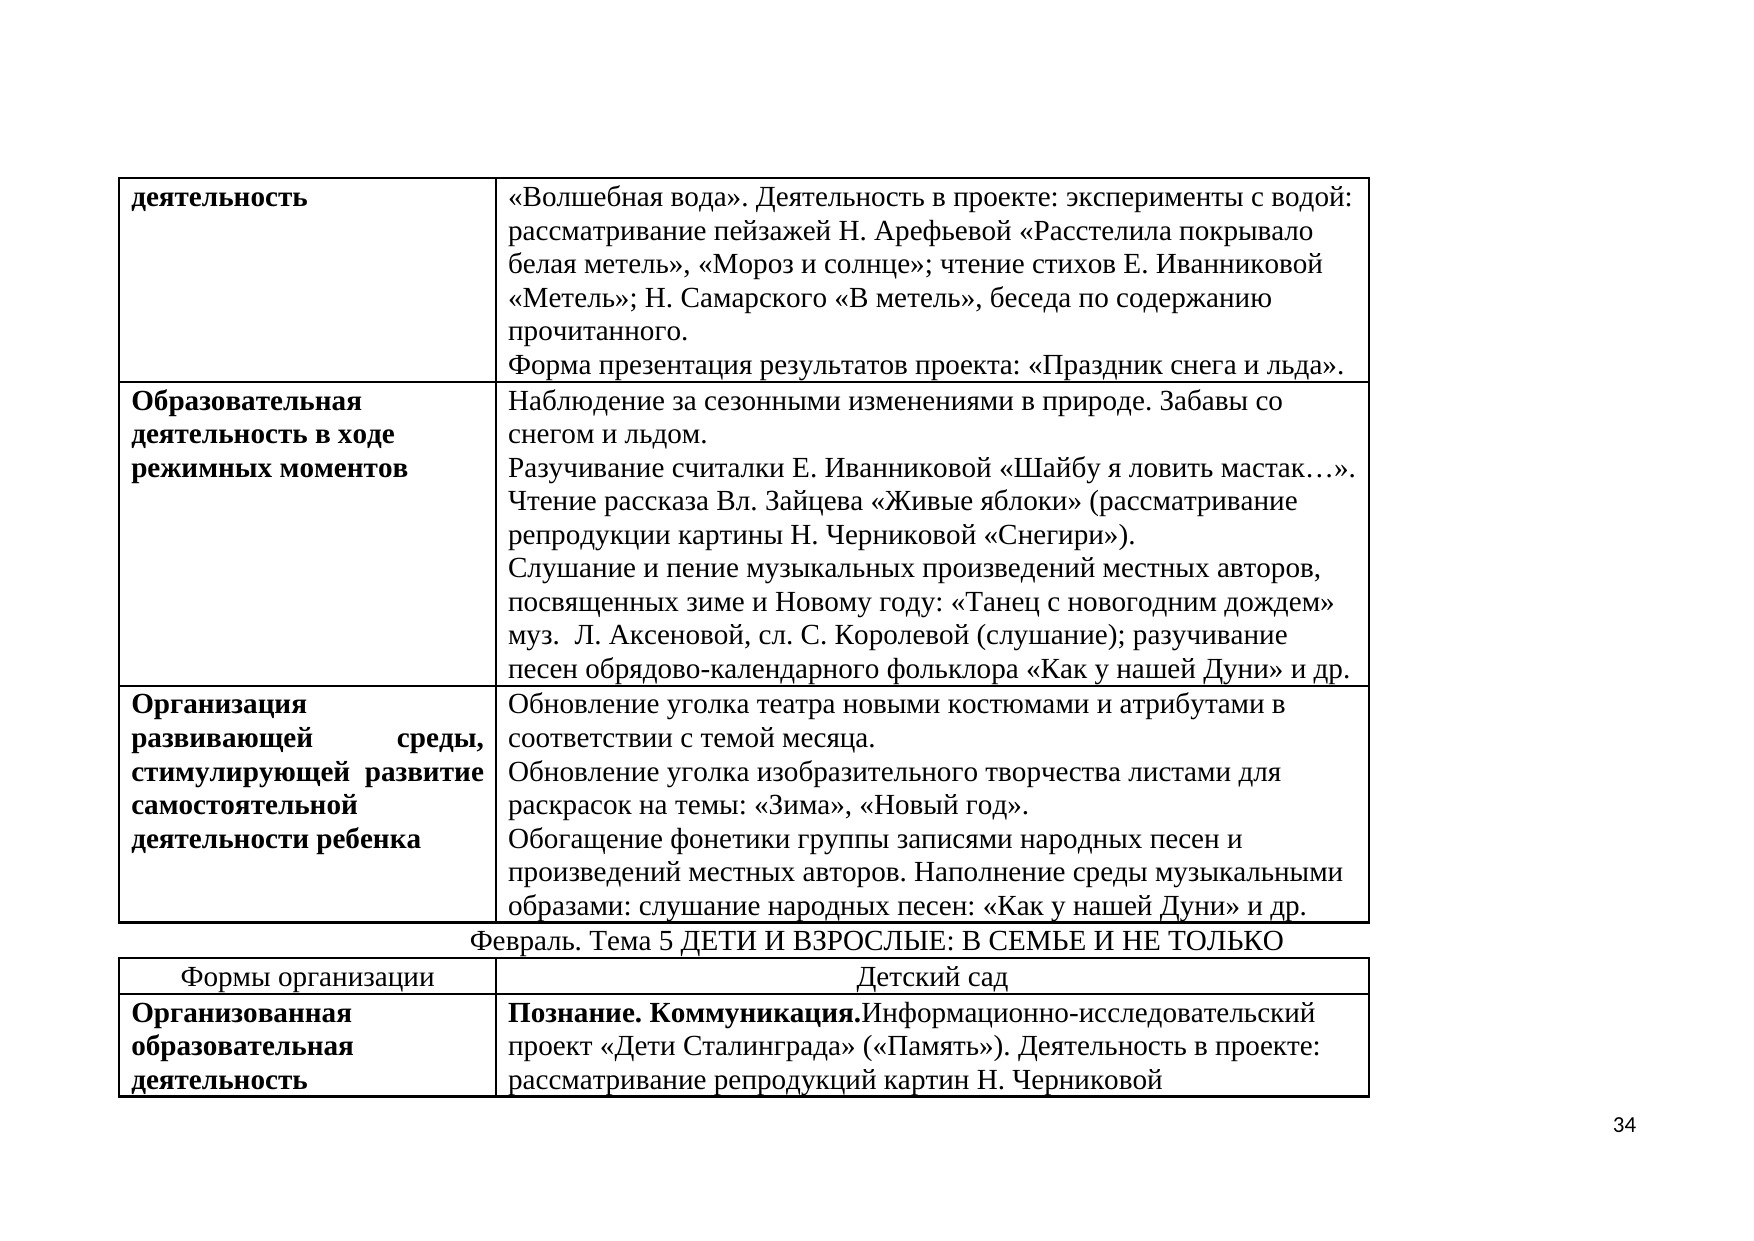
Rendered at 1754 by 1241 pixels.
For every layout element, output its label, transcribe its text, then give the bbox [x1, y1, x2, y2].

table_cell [497, 995, 1368, 1095]
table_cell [497, 179, 1368, 381]
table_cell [120, 179, 495, 381]
table_cell Наблюдение за сезонными изменениями в природе. Забавы со снегом и льдом. Разучивание считалки Е. Иванниковой «Шайбу я ловить мастак…». Чтение рассказа Вл. Зайцева «Живые яблоки» (рассматривание репродукции картины Н. Черниковой «Снегири»). Слушание и пение музыкальных произведений местных авторов, посвященных зиме и Новому году: «Танец с новогодним дождем» муз. Л. Аксеновой, сл. С. Королевой (слушание); разучивание песен обрядово-календарного фольклора «Как у нашей Дуни» и др. [497, 383, 1368, 684]
text Февраль. Тема 5 ДЕТИ И ВЗРОСЛЫЕ: В СЕМЬЕ И НЕ ТОЛЬКО [118, 923, 1636, 957]
table_header Детский сад [497, 959, 1368, 993]
table_cell Обновление уголка театра новыми костюмами и атрибутами в соответствии с темой месяца. Обновление уголка изобразительного творчества листами для раскрасок на темы: «Зима», «Новый год». Обогащение фонетики группы записями народных песен и произведений местных авторов. Наполнение среды музыкальными образами: слушание народных песен: «Как у нашей Дуни» и др. [497, 687, 1368, 921]
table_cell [120, 995, 495, 1095]
table_cell Организация развивающей среды, стимулирующей развитие самостоятельной деятельности ребенка [120, 687, 495, 921]
table_header Формы организации [120, 959, 495, 993]
table_cell Образовательная деятельность в ходе режимных моментов [120, 383, 495, 684]
